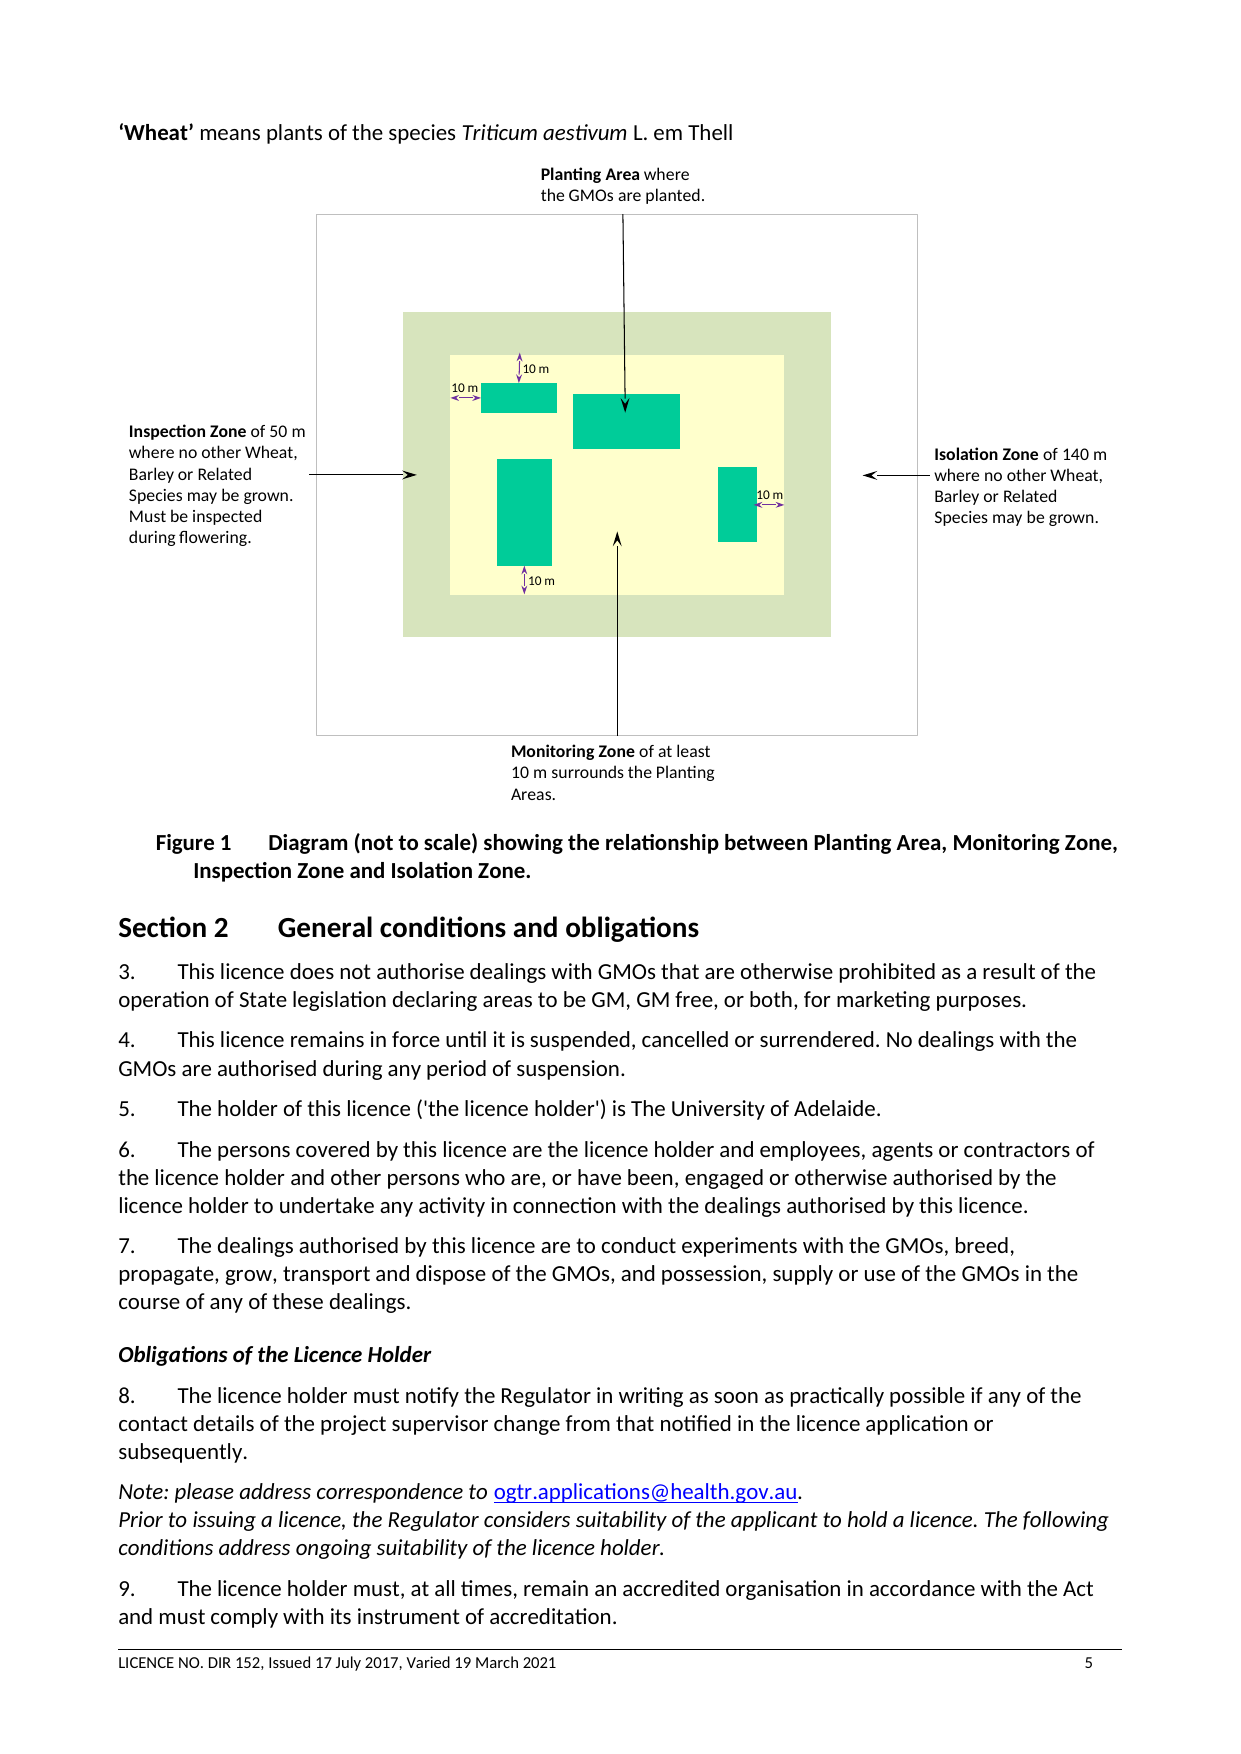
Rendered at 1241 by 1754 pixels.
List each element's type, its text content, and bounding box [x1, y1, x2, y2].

text Prior to issuing a licence, the Regulator considers suitability of the applicant to hold a licence. The following conditions address ongoing suitability of the licence holder. [118, 1505, 1122, 1561]
list Diagram (not to scale) showing the relationship between Planting Area, Monitoring Zone, Inspection Zone and Isolation Zone. [156, 828, 1122, 884]
list This licence does not authorise dealings with GMOs that are otherwise prohibited as a result of the operation of State legislation declaring areas to be GM, GM free, or both, for marketing purposes. [118, 957, 1122, 1013]
list The holder of this licence ('the licence holder') is The University of Adelaide. [118, 1094, 1122, 1122]
list The dealings authorised by this licence are to conduct experiments with the GMOs, breed, propagate, grow, transport and dispose of the GMOs, and possession, supply or use of the GMOs in the course of any of these dealings. [118, 1231, 1122, 1315]
text Note: please address correspondence to ogtr.applications@health.gov.au. [118, 1477, 1122, 1505]
text ‘Wheat’ means plants of the species Triticum aestivum L. em Thell [118, 118, 1122, 146]
list The licence holder must notify the Regulator in writing as soon as practically possible if any of the contact details of the project supervisor change from that notified in the licence application or subsequently. [118, 1381, 1122, 1465]
list The persons covered by this licence are the licence holder and employees, agents or contractors of the licence holder and other persons who are, or have been, engaged or otherwise authorised by the licence holder to undertake any activity in connection with the dealings authorised by this licence. [118, 1135, 1122, 1219]
list The licence holder must, at all times, remain an accredited organisation in accordance with the Act and must comply with its instrument of accreditation. [118, 1574, 1122, 1630]
subtitle Obligations of the Licence Holder [118, 1340, 1122, 1368]
subtitle General conditions and obligations [118, 909, 1122, 944]
list This licence remains in force until it is suspended, cancelled or surrendered. No dealings with the GMOs are authorised during any period of suspension. [118, 1026, 1122, 1082]
